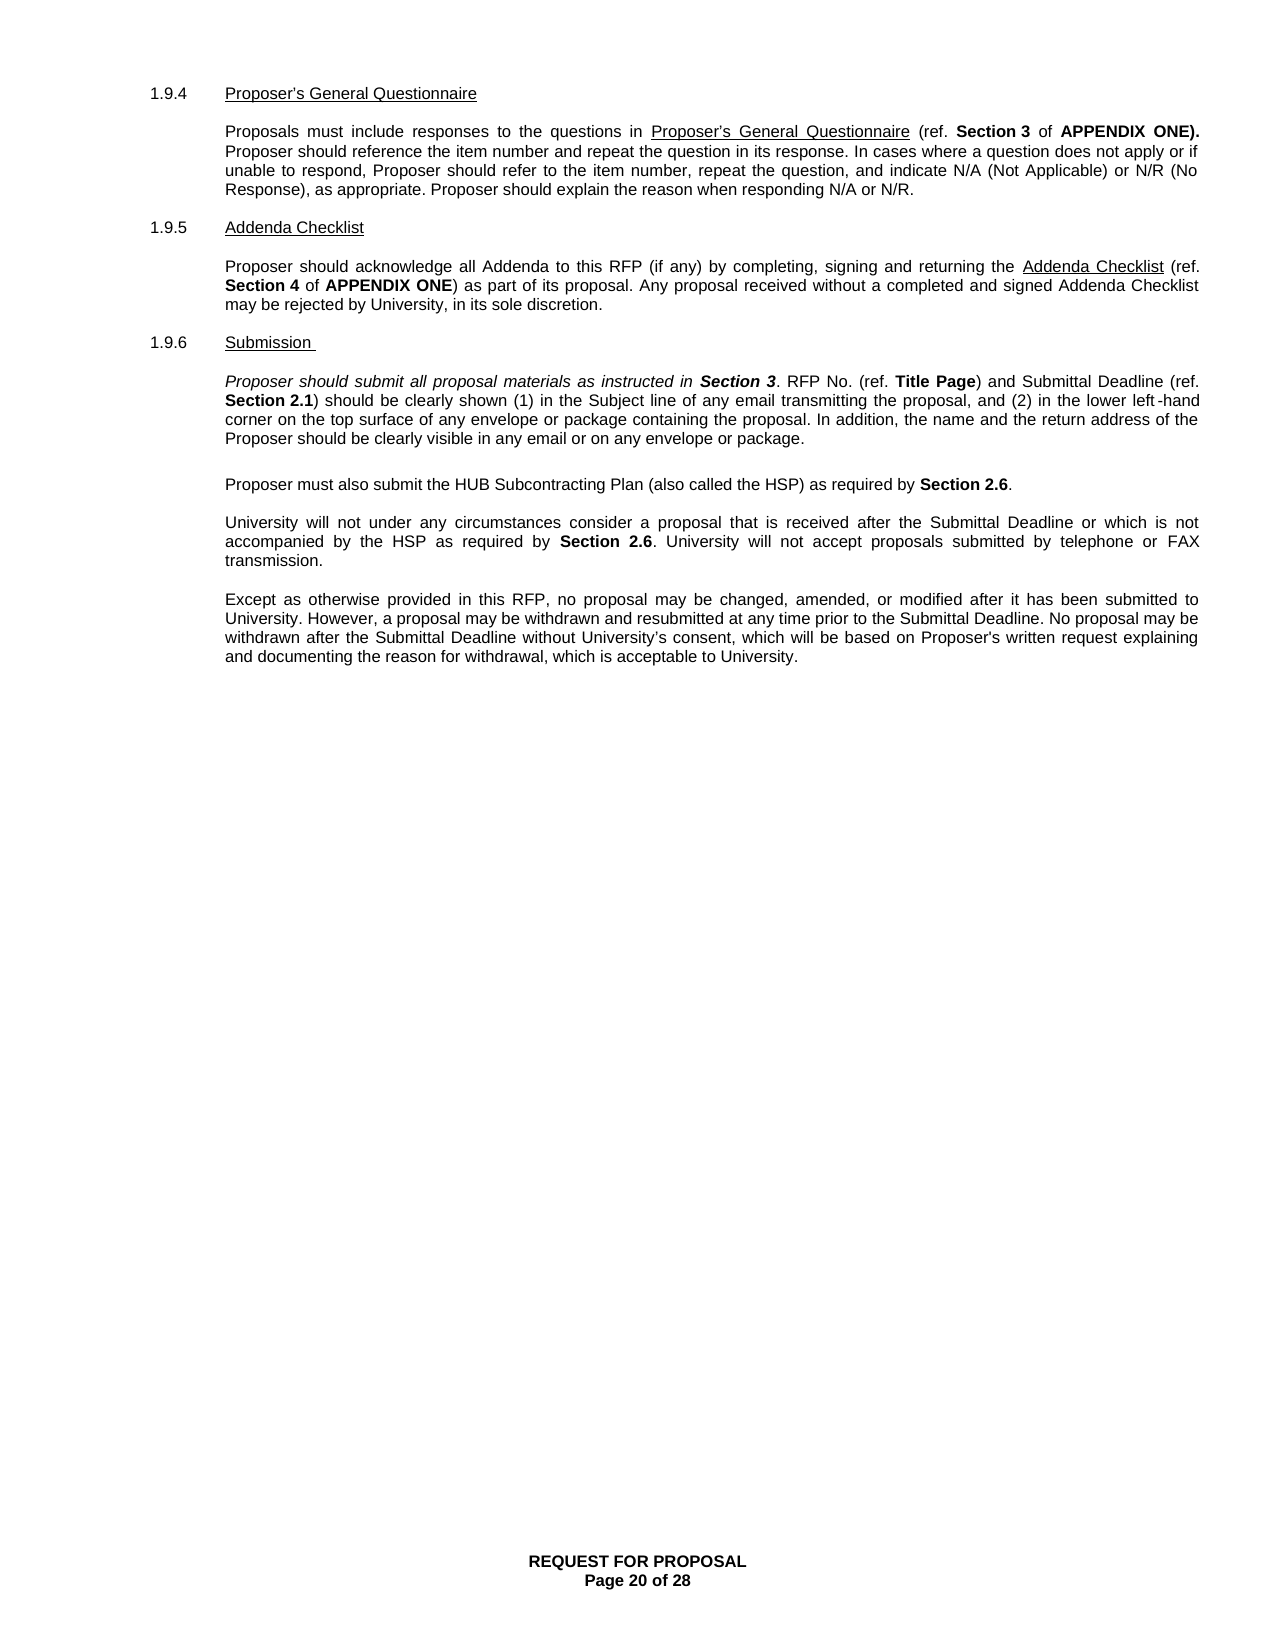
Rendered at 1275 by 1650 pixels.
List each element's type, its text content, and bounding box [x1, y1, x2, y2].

text University will not under any circumstances consider a proposal that is received after the Submittal Deadline or which is not accompanied by the HSP as required by Section 2.6. University will not accept proposals submitted by telephone or FAX transmission. [225, 513, 1200, 570]
text Proposer should acknowledge all Addenda to this RFP (if any) by completing, signing and returning the Addenda Checklist (ref. Section 4 of APPENDIX ONE) as part of its proposal. Any proposal received without a completed and signed Addenda Checklist may be rejected by University, in its sole discretion. [225, 256, 1200, 314]
text 1.9.5 Addenda Checklist [150, 218, 1200, 237]
text 1.9.6 Submission [150, 333, 1200, 352]
list Proposer should submit all proposal materials as instructed in Section 3. RFP No. (ref. Title Page) and Submittal Deadline (ref. Section 2.1) should be clearly shown (1) in the Subject line of any email transmitting the proposal, and (2) in the lower left-hand corner on the top surface of any envelope or package containing the proposal. In addition, the name and the return address of the Proposer should be clearly visible in any email or on any envelope or package. [225, 371, 1200, 448]
list Except as otherwise provided in this RFP, no proposal may be changed, amended, or modified after it has been submitted to University. However, a proposal may be withdrawn and resubmitted at any time prior to the Submittal Deadline. No proposal may be withdrawn after the Submittal Deadline without University’s consent, which will be based on Proposer's written request explaining and documenting the reason for withdrawal, which is acceptable to University. [225, 589, 1200, 666]
text Proposals must include responses to the questions in Proposer’s General Questionnaire (ref. Section 3 of APPENDIX ONE). Proposer should reference the item number and repeat the question in its response. In cases where a question does not apply or if unable to respond, Proposer should refer to the item number, repeat the question, and indicate N/A (Not Applicable) or N/R (No Response), as appropriate. Proposer should explain the reason when responding N/A or N/R. [225, 122, 1200, 199]
text 1.9.4 Proposer’s General Questionnaire [150, 84, 1200, 103]
list Proposer must also submit the HUB Subcontracting Plan (also called the HSP) as required by Section 2.6. [225, 474, 1200, 494]
